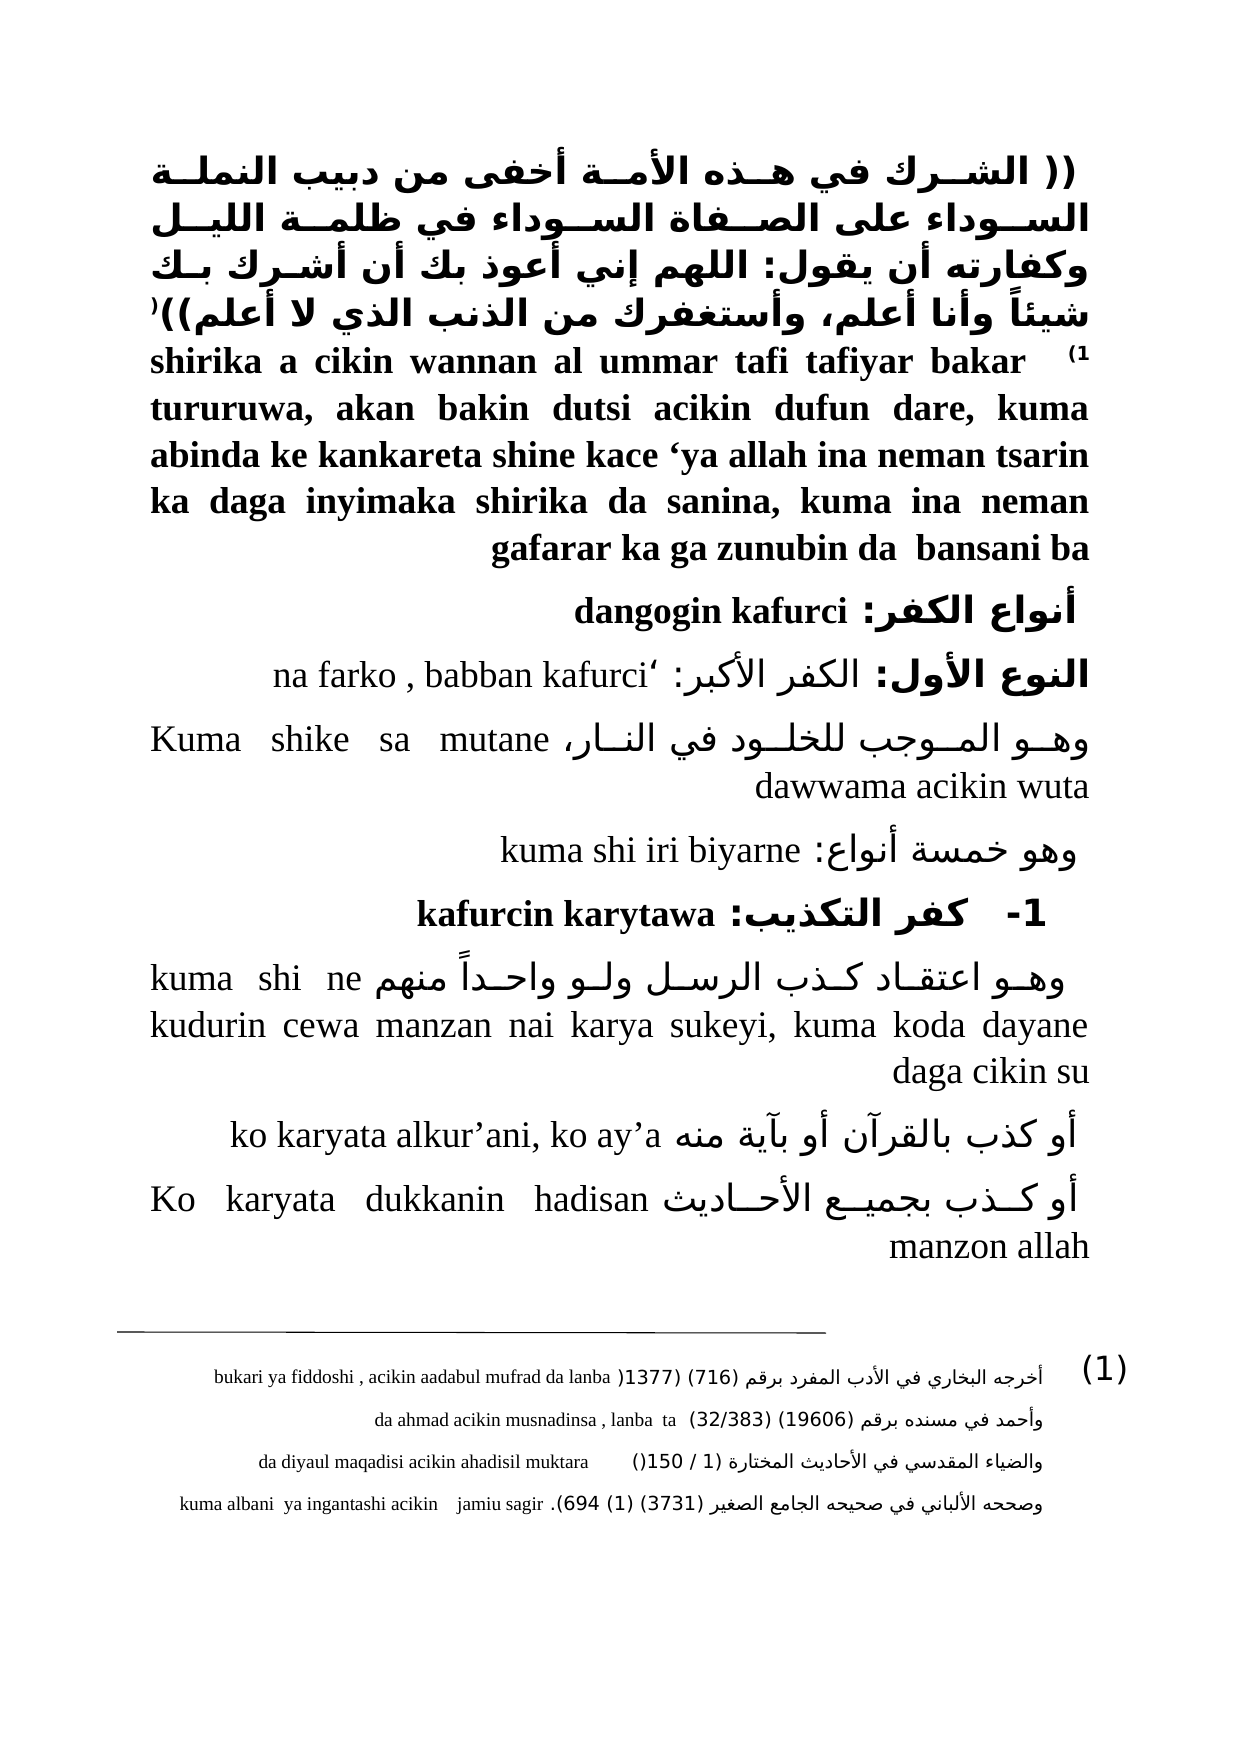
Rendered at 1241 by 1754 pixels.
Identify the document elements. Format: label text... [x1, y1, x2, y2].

text وهو اعتقاد كذب الرسل ولو واحداً منهم kuma shi ne kudurin cewa manzan nai karya sukeyi, kuma koda dayane daga cikin su [150, 955, 1090, 1092]
text (( الشرك في هذه الأمة أخفى من دبيب النملة السوداء على الصفاة السوداء في ظلمة الليل وكفارته أن يقول: اللهم إني أعوذ بك أن أشرك بك شيئاً وأنا أعلم، وأستغفرك من الذنب الذي لا أعلم))(1) shirika a cikin wannan al ummar tafi tafiyar bakar tururuwa, akan bakin dutsi acikin dufun dare, kuma abinda ke kankareta shine kace ‘ya allah ina neman tsarin ka daga inyimaka shirika da sanina, kuma ina neman gafarar ka ga zunubin da bansani ba [150, 150, 1090, 568]
text أو كذب بالقرآن أو بآية منه ko karyata alkur’ani, ko ay’a [150, 1112, 1090, 1156]
text وهو الموجب للخلود في النار، Kuma shike sa mutane dawwama acikin wuta [150, 716, 1090, 807]
list كفر التكذيب: kafurcin karytawa [150, 891, 1006, 935]
list وأحمد في مسنده برقم (19606) (32/383) da ahmad acikin musnadinsa , lanba ta [150, 1392, 1043, 1431]
text النوع الأول: الكفر الأكبر: ‘na farko , babban kafurci [689, 652, 1090, 696]
list والضياء المقدسي في الأحاديث المختارة (1 / 150() da diyaul maqadisi acikin ahadisil muktara [150, 1434, 1043, 1473]
list أخرجه البخاري في الأدب المفرد برقم (716) (1377( bukari ya fiddoshi , acikin aadabul mufrad da lanba [150, 1350, 1081, 1389]
text وهو خمسة أنواع: kuma shi iri biyarne [150, 827, 1090, 871]
list وصححه الألباني في صحيحه الجامع الصغير (3731) (1) 694). kuma albani ya ingantashi acikin jamiu sagir [150, 1476, 1043, 1515]
text النوع الأول: الكفر الأكبر: ‘na farko , babban kafurci [150, 652, 735, 696]
text أنواع الكفر: dangogin kafurci [150, 588, 1090, 632]
text أو كذب بجميع الأحاديث Ko karyata dukkanin hadisan manzon allah [150, 1176, 1090, 1266]
